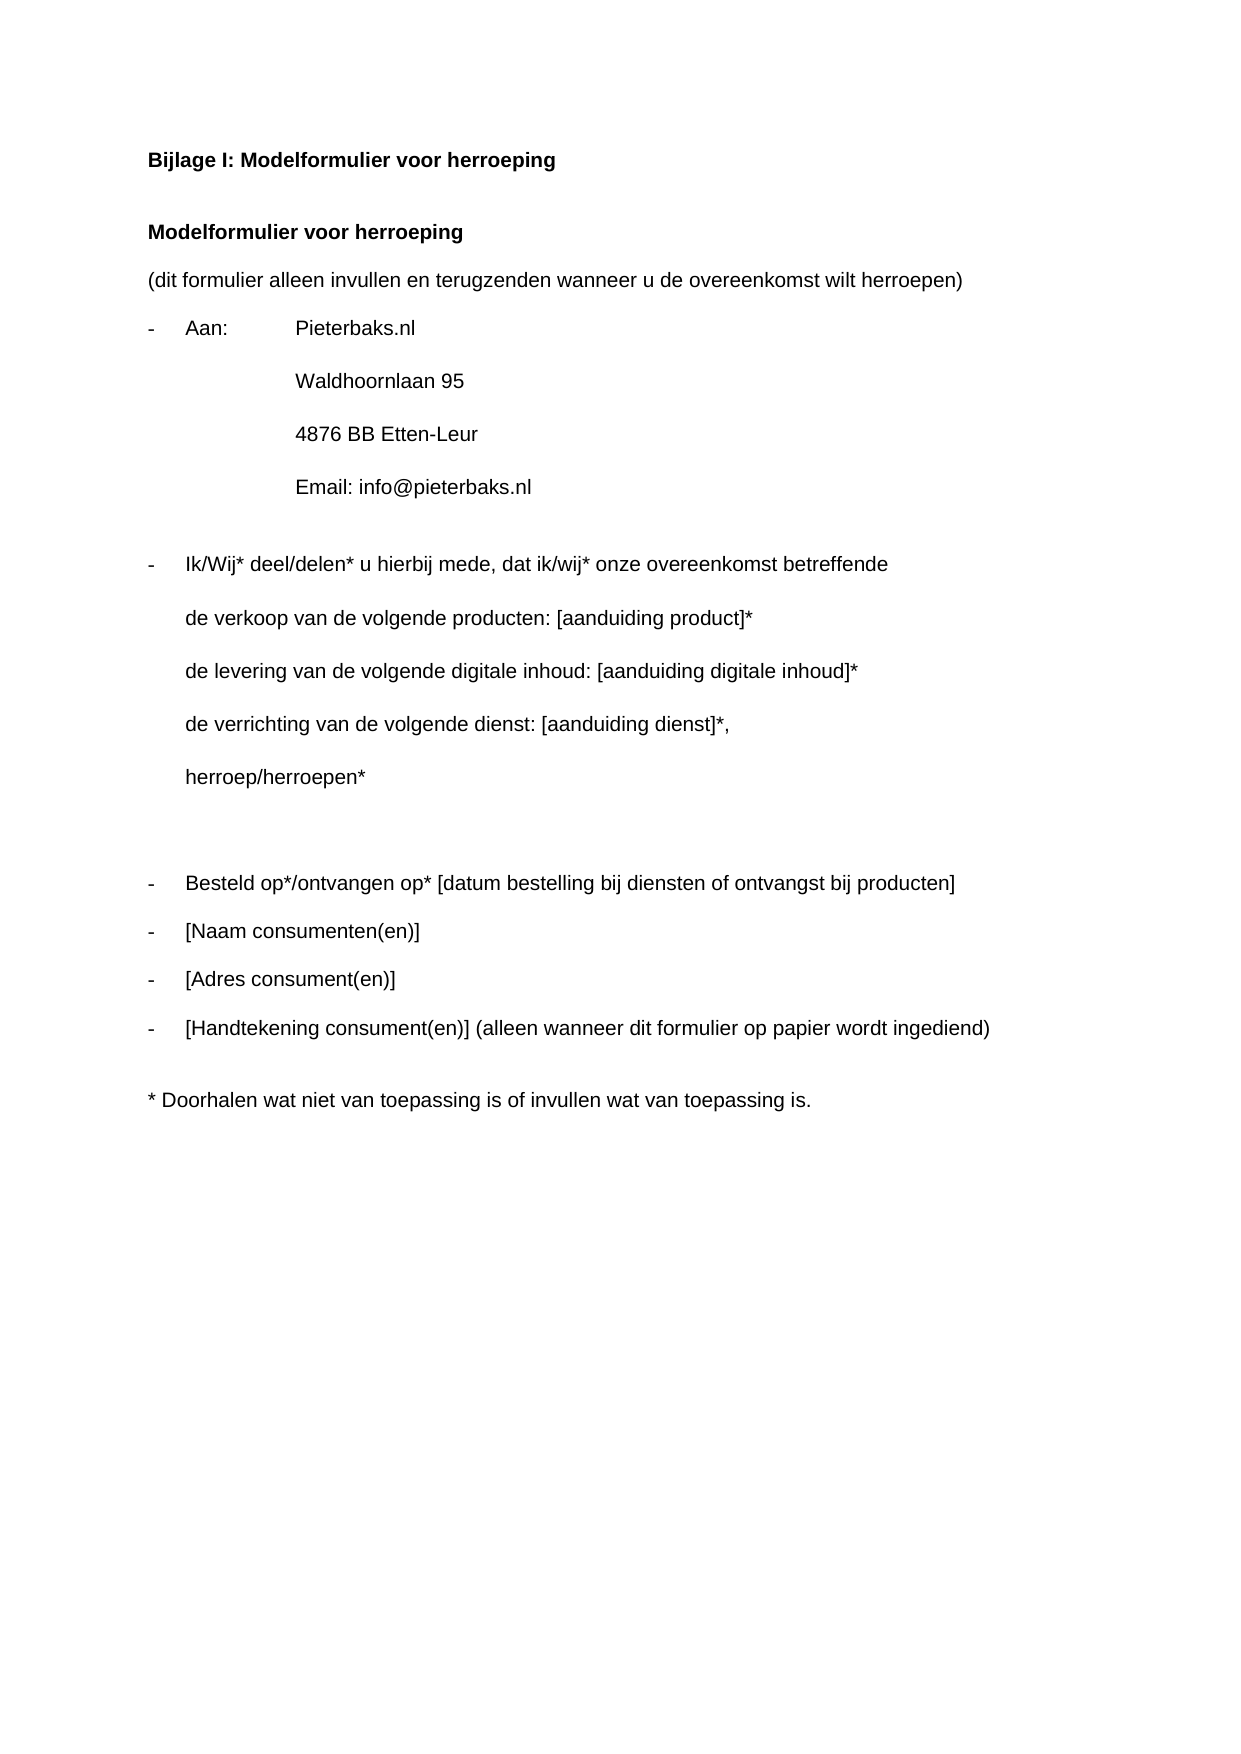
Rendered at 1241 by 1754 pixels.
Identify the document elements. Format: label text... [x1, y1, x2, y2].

text * Doorhalen wat niet van toepassing is of invullen wat van toepassing is. [148, 1087, 1107, 1111]
text de levering van de volgende digitale inhoud: [aanduiding digitale inhoud]* [185, 658, 1107, 682]
text de verrichting van de volgende dienst: [aanduiding dienst]*, [185, 712, 1107, 736]
text Modelformulier voor herroeping [148, 219, 1107, 243]
list [Adres consument(en)] [148, 967, 1107, 991]
list [Naam consumenten(en)] [148, 919, 1107, 943]
list Ik/Wij* deel/delen* u hierbij mede, dat ik/wij* onze overeenkomst betreffende [148, 552, 1107, 576]
list Besteld op*/ontvangen op* [datum bestelling bij diensten of ontvangst bij producten] [148, 871, 1107, 895]
text 4876 BB Etten-Leur [295, 422, 1107, 446]
text Bijlage I: Modelformulier voor herroeping [148, 148, 1107, 172]
list [Handtekening consument(en)] (alleen wanneer dit formulier op papier wordt ingediend) [148, 1015, 1107, 1039]
text (dit formulier alleen invullen en terugzenden wanneer u de overeenkomst wilt herroepen) [148, 267, 1107, 291]
text herroep/herroepen* [185, 765, 1107, 789]
list Aan: Pieterbaks.nl [148, 315, 1107, 339]
text Waldhoornlaan 95 [295, 369, 1107, 393]
text de verkoop van de volgende producten: [aanduiding product]* [185, 605, 1107, 629]
text Email: info@pieterbaks.nl [295, 475, 1107, 499]
